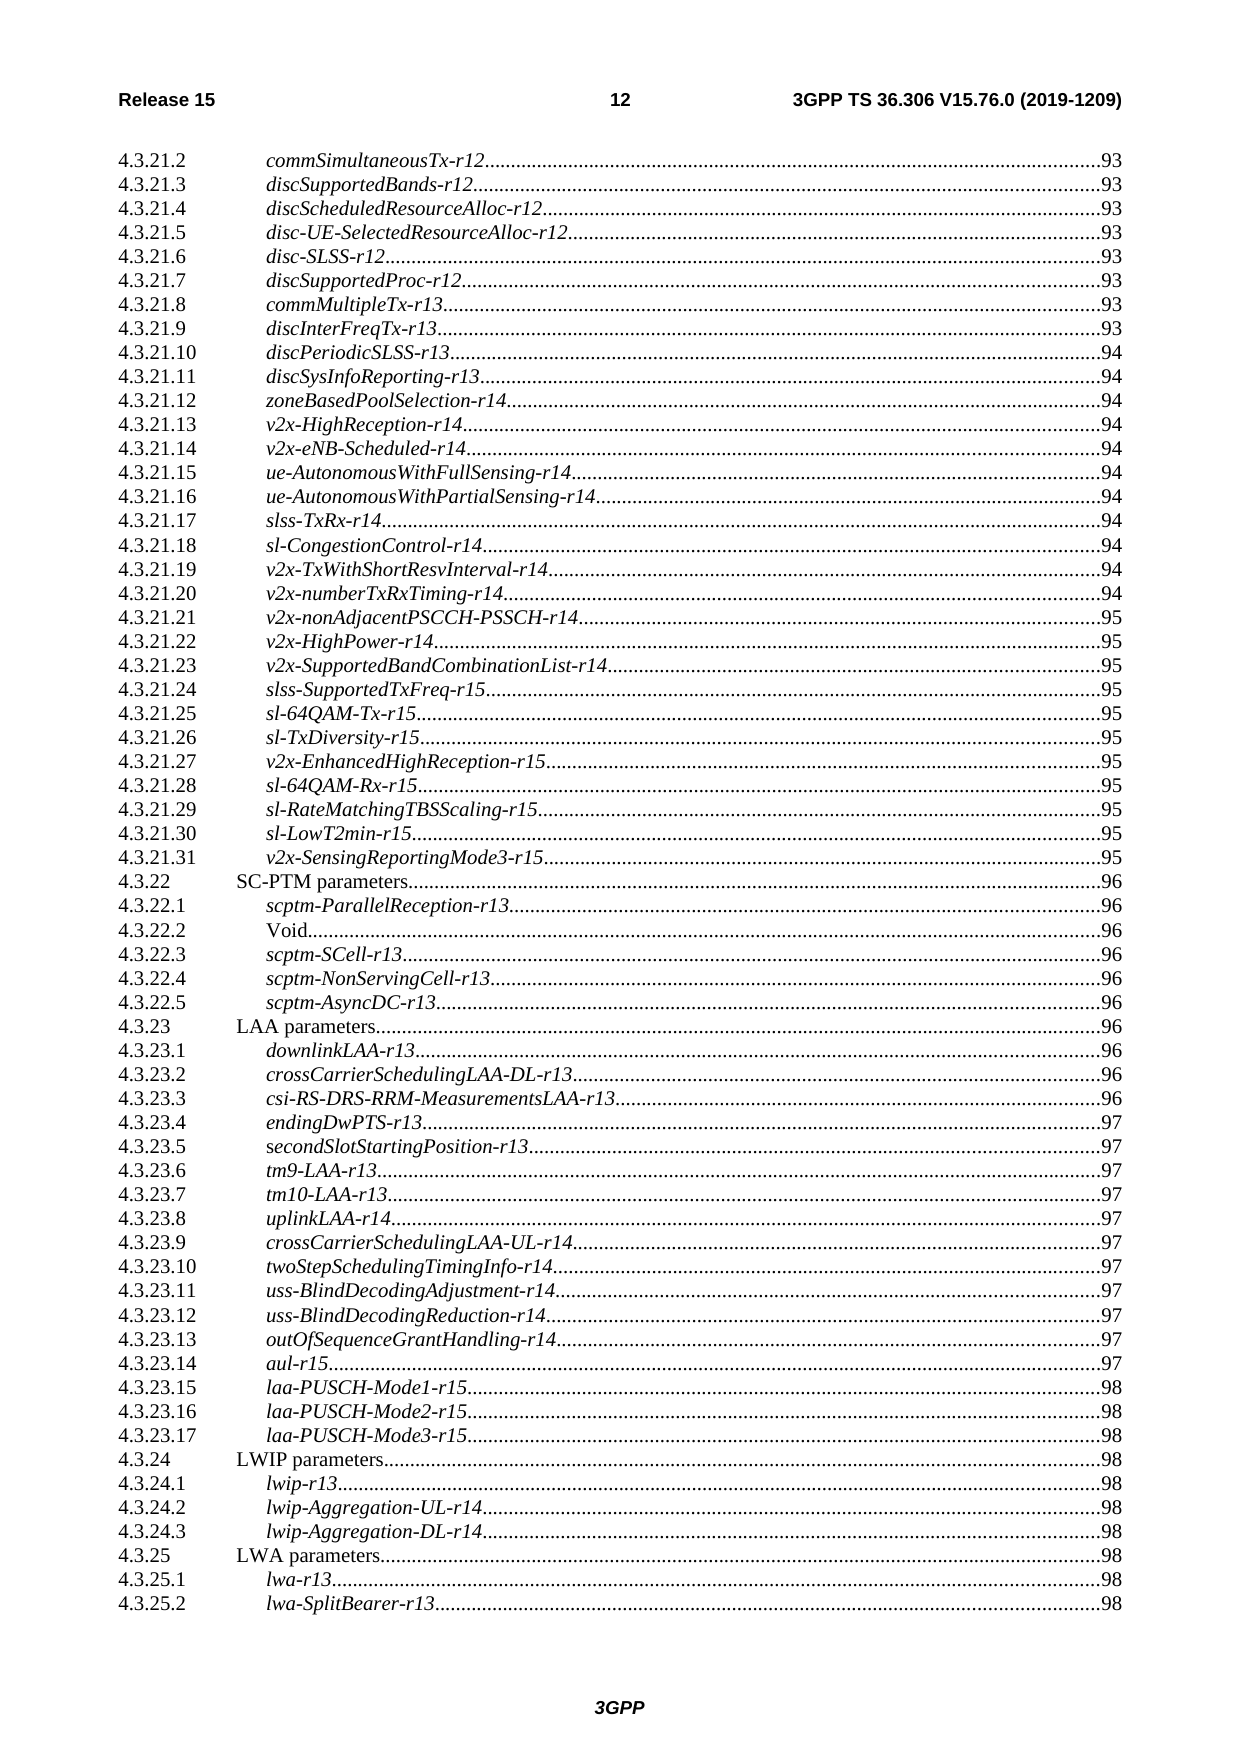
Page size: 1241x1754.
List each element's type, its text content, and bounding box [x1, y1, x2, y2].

text 4.3.23.11 uss-BlindDecodingAdjustment-r14 97 [118, 1278, 1122, 1302]
text 4.3.22.1 scptm-ParallelReception-r13 96 [118, 893, 1122, 917]
text 4.3.21.15 ue-AutonomousWithFullSensing-r14 94 [118, 460, 1122, 484]
text 4.3.21.9 discInterFreqTx-r13 93 [118, 316, 1122, 340]
text 4.3.21.14 v2x-eNB-Scheduled-r14 94 [118, 436, 1122, 460]
text 4.3.22.2 Void 96 [118, 917, 1122, 942]
text 4.3.24 LWIP parameters 98 [118, 1447, 1122, 1471]
text 4.3.21.26 sl-TxDiversity-r15 95 [118, 725, 1122, 749]
text 4.3.23.14 aul-r15 97 [118, 1351, 1122, 1375]
text 4.3.24.1 lwip-r13 98 [118, 1471, 1122, 1495]
text 4.3.21.28 sl-64QAM-Rx-r15 95 [118, 773, 1122, 797]
text 4.3.21.20 v2x-numberTxRxTiming-r14 94 [118, 581, 1122, 605]
text 4.3.23.3 csi-RS-DRS-RRM-MeasurementsLAA-r13 96 [118, 1086, 1122, 1110]
text 4.3.23.2 crossCarrierSchedulingLAA-DL-r13 96 [118, 1062, 1122, 1086]
text 4.3.21.22 v2x-HighPower-r14 95 [118, 629, 1122, 653]
text 4.3.23.12 uss-BlindDecodingReduction-r14 97 [118, 1302, 1122, 1327]
text 4.3.21.10 discPeriodicSLSS-r13 94 [118, 340, 1122, 364]
text 4.3.22.4 scptm-NonServingCell-r13 96 [118, 966, 1122, 990]
text 4.3.21.7 discSupportedProc-r12 93 [118, 268, 1122, 292]
text 4.3.25 LWA parameters 98 [118, 1543, 1122, 1567]
text 4.3.21.17 slss-TxRx-r14 94 [118, 508, 1122, 532]
text 4.3.21.29 sl-RateMatchingTBSScaling-r15 95 [118, 797, 1122, 821]
text 4.3.25.2 lwa-SplitBearer-r13 98 [118, 1591, 1122, 1615]
text 4.3.23.7 tm10-LAA-r13 97 [118, 1182, 1122, 1206]
text 4.3.23.10 twoStepSchedulingTimingInfo-r14 97 [118, 1254, 1122, 1278]
text 4.3.21.2 commSimultaneousTx-r12 93 [118, 147, 1122, 172]
text 4.3.23.9 crossCarrierSchedulingLAA-UL-r14 97 [118, 1230, 1122, 1254]
text 4.3.21.5 disc-UE-SelectedResourceAlloc-r12 93 [118, 220, 1122, 244]
text 4.3.21.8 commMultipleTx-r13 93 [118, 292, 1122, 316]
text 4.3.21.6 disc-SLSS-r12 93 [118, 244, 1122, 268]
text 4.3.21.27 v2x-EnhancedHighReception-r15 95 [118, 749, 1122, 773]
text 4.3.21.30 sl-LowT2min-r15 95 [118, 821, 1122, 845]
text 4.3.23.8 uplinkLAA-r14 97 [118, 1206, 1122, 1230]
text 4.3.21.18 sl-CongestionControl-r14 94 [118, 532, 1122, 557]
text 4.3.23.13 outOfSequenceGrantHandling-r14 97 [118, 1327, 1122, 1351]
text 4.3.21.19 v2x-TxWithShortResvInterval-r14 94 [118, 557, 1122, 581]
text 4.3.23 LAA parameters 96 [118, 1014, 1122, 1038]
text 4.3.25.1 lwa-r13 98 [118, 1567, 1122, 1591]
text 4.3.21.3 discSupportedBands-r12 93 [118, 172, 1122, 196]
text 4.3.21.23 v2x-SupportedBandCombinationList-r14 95 [118, 653, 1122, 677]
text 4.3.23.17 laa-PUSCH-Mode3-r15 98 [118, 1423, 1122, 1447]
text 4.3.22 SC-PTM parameters 96 [118, 869, 1122, 893]
text 4.3.21.12 zoneBasedPoolSelection-r14 94 [118, 388, 1122, 412]
text 4.3.22.3 scptm-SCell-r13 96 [118, 942, 1122, 966]
text 4.3.23.4 endingDwPTS-r13 97 [118, 1110, 1122, 1134]
text 4.3.24.2 lwip-Aggregation-UL-r14 98 [118, 1495, 1122, 1519]
text 4.3.22.5 scptm-AsyncDC-r13 96 [118, 990, 1122, 1014]
text 4.3.21.11 discSysInfoReporting-r13 94 [118, 364, 1122, 388]
text 4.3.21.31 v2x-SensingReportingMode3-r15 95 [118, 845, 1122, 869]
text 4.3.23.1 downlinkLAA-r13 96 [118, 1038, 1122, 1062]
text 4.3.23.5 secondSlotStartingPosition-r13 97 [118, 1134, 1122, 1158]
text 4.3.23.15 laa-PUSCH-Mode1-r15 98 [118, 1375, 1122, 1399]
text 4.3.21.24 slss-SupportedTxFreq-r15 95 [118, 677, 1122, 701]
text 4.3.21.13 v2x-HighReception-r14 94 [118, 412, 1122, 436]
text 4.3.21.25 sl-64QAM-Tx-r15 95 [118, 701, 1122, 725]
text 4.3.23.16 laa-PUSCH-Mode2-r15 98 [118, 1399, 1122, 1423]
text 4.3.23.6 tm9-LAA-r13 97 [118, 1158, 1122, 1182]
text 4.3.24.3 lwip-Aggregation-DL-r14 98 [118, 1519, 1122, 1543]
text 4.3.21.21 v2x-nonAdjacentPSCCH-PSSCH-r14 95 [118, 605, 1122, 629]
text 4.3.21.16 ue-AutonomousWithPartialSensing-r14 94 [118, 484, 1122, 508]
text 4.3.21.4 discScheduledResourceAlloc-r12 93 [118, 196, 1122, 220]
